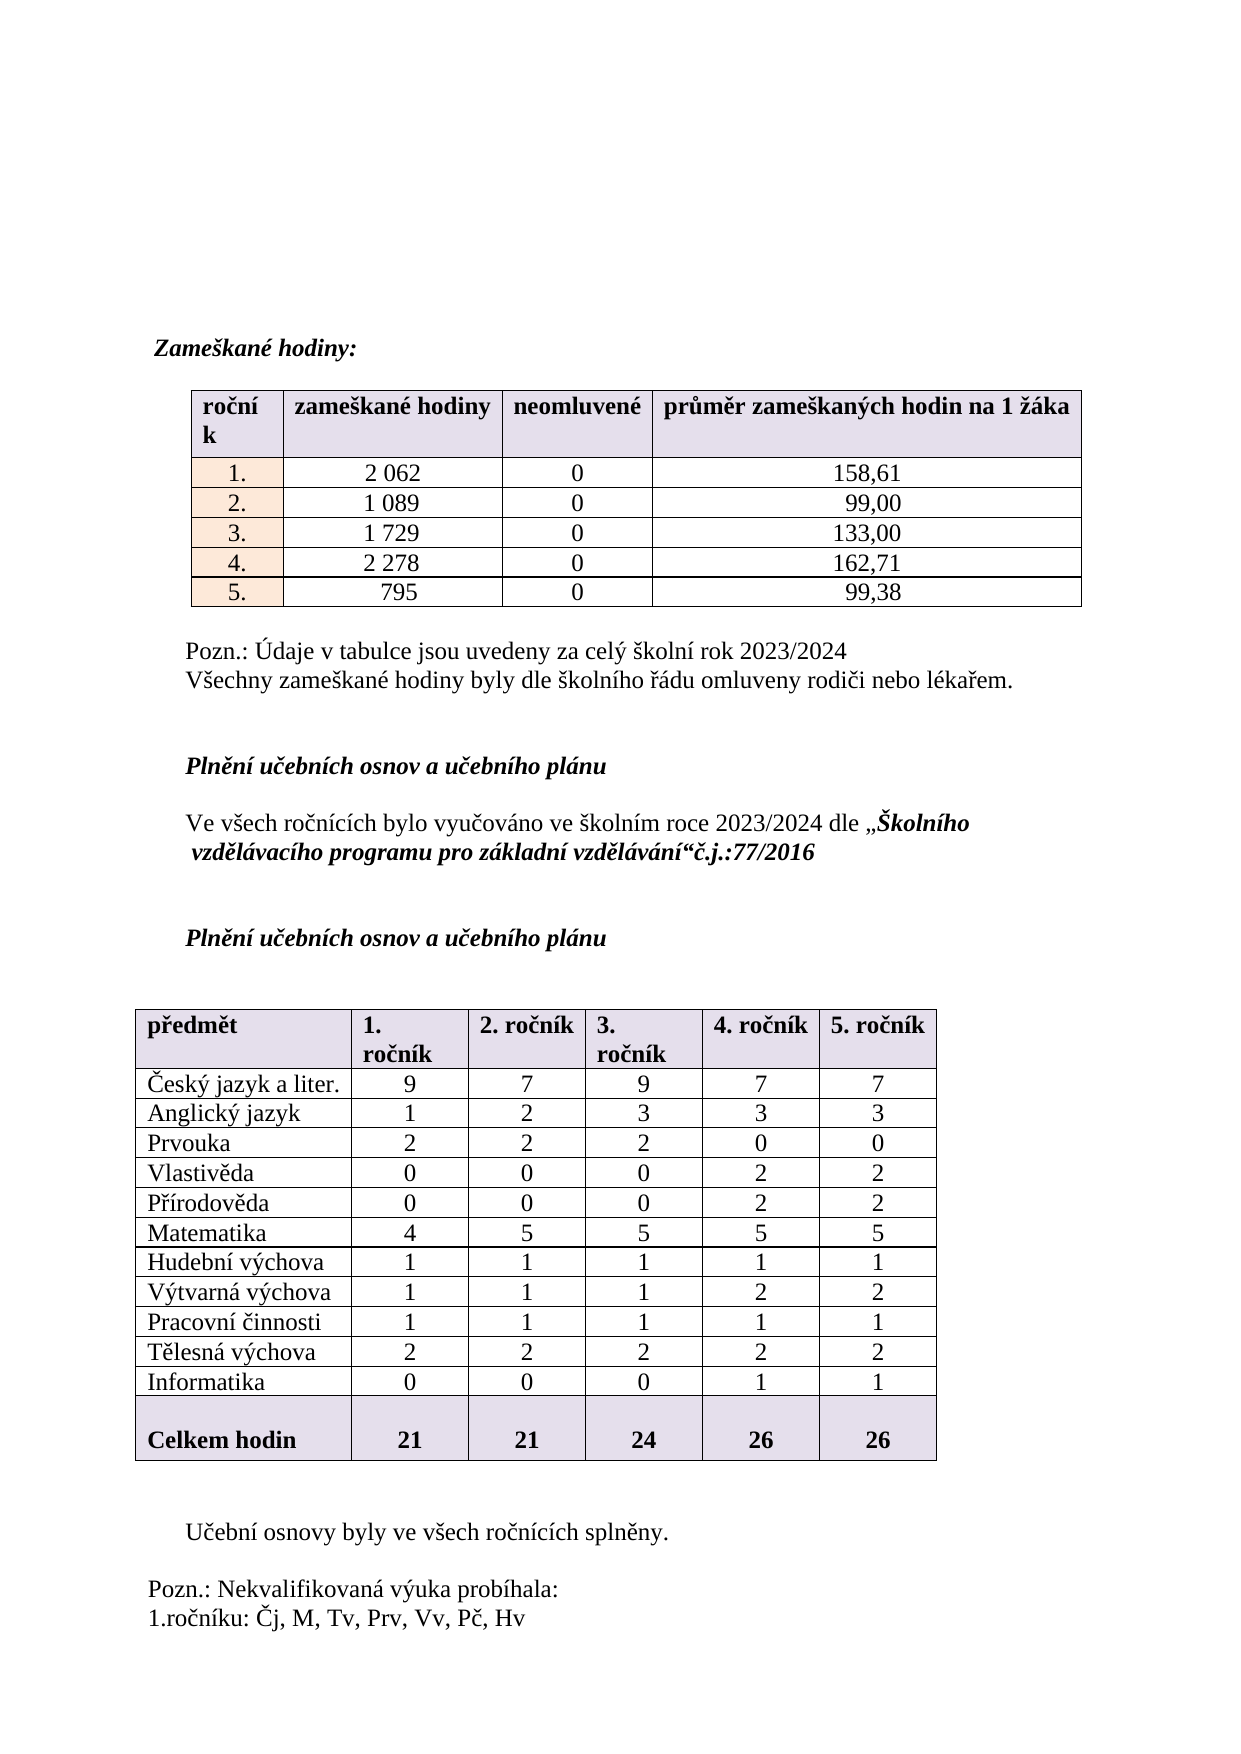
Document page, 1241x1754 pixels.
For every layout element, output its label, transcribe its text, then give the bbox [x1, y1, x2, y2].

table_cell 1. [192, 458, 283, 487]
table_cell 2 [820, 1337, 936, 1366]
table_cell 24 [586, 1396, 702, 1460]
table_cell 2 [820, 1188, 936, 1217]
text Zameškané hodiny: [148, 333, 1093, 361]
table_cell Informatika [136, 1367, 351, 1395]
table_cell 7 [820, 1069, 936, 1097]
text Plnění učebních osnov a učebního plánu [185, 751, 1093, 780]
table_cell Anglický jazyk [136, 1099, 351, 1127]
table_cell Výtvarná výchova [136, 1277, 351, 1306]
table_cell 2 [469, 1099, 585, 1127]
table_cell 0 [586, 1367, 702, 1395]
table_header ročník [192, 391, 283, 457]
table_cell 1 [586, 1307, 702, 1336]
table_header neomluvené [503, 391, 652, 457]
table_cell 2 [352, 1128, 468, 1157]
table_cell 3. [192, 518, 283, 547]
table_cell 0 [586, 1158, 702, 1187]
table_cell 795 [284, 578, 502, 606]
table_cell 0 [503, 518, 652, 547]
table_header 3. ročník [586, 1010, 702, 1068]
table_cell 3 [586, 1099, 702, 1127]
table_cell 2 [469, 1337, 585, 1366]
table_cell 1 [703, 1307, 819, 1336]
table_cell 2 [469, 1128, 585, 1157]
table_cell 2. [192, 488, 283, 517]
table_cell 99,00 [653, 488, 1081, 517]
table_header 1. ročník [352, 1010, 468, 1068]
table_cell 7 [703, 1069, 819, 1097]
table_cell 2 [352, 1337, 468, 1366]
table_cell 1 [469, 1277, 585, 1306]
table_cell Přírodověda [136, 1188, 351, 1217]
table_cell 2 278 [284, 548, 502, 576]
table_cell 1 [352, 1099, 468, 1127]
table_cell 2 [703, 1188, 819, 1217]
table_cell 2 [586, 1337, 702, 1366]
table_cell 9 [352, 1069, 468, 1097]
table_cell 1 089 [284, 488, 502, 517]
table_cell Vlastivěda [136, 1158, 351, 1187]
table_cell 162,71 [653, 548, 1081, 576]
table_cell 1 [820, 1248, 936, 1276]
table_cell 1 729 [284, 518, 502, 547]
table_cell 0 [469, 1188, 585, 1217]
table_cell 1 [586, 1248, 702, 1276]
table_header 2. ročník [469, 1010, 585, 1068]
table_cell 0 [352, 1188, 468, 1217]
table_cell 158,61 [653, 458, 1081, 487]
text Všechny zameškané hodiny byly dle školního řádu omluveny rodiči nebo lékařem. [185, 665, 1093, 693]
table_header zameškané hodiny [284, 391, 502, 457]
table_header 5. ročník [820, 1010, 936, 1068]
table_cell 0 [503, 488, 652, 517]
table_cell 1 [820, 1367, 936, 1395]
table_cell 99,38 [653, 578, 1081, 606]
table_cell 1 [703, 1367, 819, 1395]
table_cell 1 [586, 1277, 702, 1306]
table_cell Prvouka [136, 1128, 351, 1157]
table_cell 0 [503, 578, 652, 606]
table_header 4. ročník [703, 1010, 819, 1068]
table_cell 7 [469, 1069, 585, 1097]
table_cell 1 [469, 1248, 585, 1276]
table_cell 2 [586, 1128, 702, 1157]
table_cell 0 [352, 1367, 468, 1395]
table_header průměr zameškaných hodin na 1 žáka [653, 391, 1081, 457]
table_cell 1 [469, 1307, 585, 1336]
table_cell 2 062 [284, 458, 502, 487]
table_cell 1 [352, 1248, 468, 1276]
table_cell 0 [352, 1158, 468, 1187]
table_cell 4 [352, 1218, 468, 1246]
table_cell 4. [192, 548, 283, 576]
table_cell 9 [586, 1069, 702, 1097]
table_cell 3 [820, 1099, 936, 1127]
table_cell 21 [352, 1396, 468, 1460]
table_cell 2 [820, 1158, 936, 1187]
table_cell 1 [703, 1248, 819, 1276]
table_cell Matematika [136, 1218, 351, 1246]
table_cell Celkem hodin [136, 1396, 351, 1460]
text Ve všech ročnících bylo vyučováno ve školním roce 2023/2024 dle „Školního [185, 808, 1093, 837]
table_cell Tělesná výchova [136, 1337, 351, 1366]
text vzdělávacího programu pro základní vzdělávání“č.j.:77/2016 [185, 837, 1093, 866]
table_cell 0 [586, 1188, 702, 1217]
table_cell 1 [352, 1277, 468, 1306]
table_cell 2 [820, 1277, 936, 1306]
table_cell 26 [703, 1396, 819, 1460]
text Učební osnovy byly ve všech ročnících splněny. [185, 1517, 1093, 1546]
table_cell 21 [469, 1396, 585, 1460]
table_cell 5. [192, 578, 283, 606]
table_cell 0 [703, 1128, 819, 1157]
table_cell 5 [820, 1218, 936, 1246]
table_cell 0 [503, 548, 652, 576]
table_cell 2 [703, 1277, 819, 1306]
table_cell 2 [703, 1337, 819, 1366]
table_cell Hudební výchova [136, 1248, 351, 1276]
text 1.ročníku: Čj, M, Tv, Prv, Vv, Pč, Hv [148, 1603, 1093, 1632]
table_cell 1 [352, 1307, 468, 1336]
text Pozn.: Údaje v tabulce jsou uvedeny za celý školní rok 2023/2024 [185, 636, 1093, 665]
table_cell 0 [820, 1128, 936, 1157]
table_cell 0 [469, 1367, 585, 1395]
text Plnění učebních osnov a učebního plánu [185, 923, 1093, 952]
table_cell 0 [469, 1158, 585, 1187]
table_cell Český jazyk a liter. [136, 1069, 351, 1097]
table_cell 3 [703, 1099, 819, 1127]
text Pozn.: Nekvalifikovaná výuka probíhala: [148, 1574, 1093, 1603]
table_cell 5 [703, 1218, 819, 1246]
table_header předmět [136, 1010, 351, 1068]
table_cell 26 [820, 1396, 936, 1460]
table_cell 2 [703, 1158, 819, 1187]
table_cell 1 [820, 1307, 936, 1336]
table_cell 5 [469, 1218, 585, 1246]
table_cell 0 [503, 458, 652, 487]
table_cell 5 [586, 1218, 702, 1246]
table_cell Pracovní činnosti [136, 1307, 351, 1336]
table_cell 133,00 [653, 518, 1081, 547]
